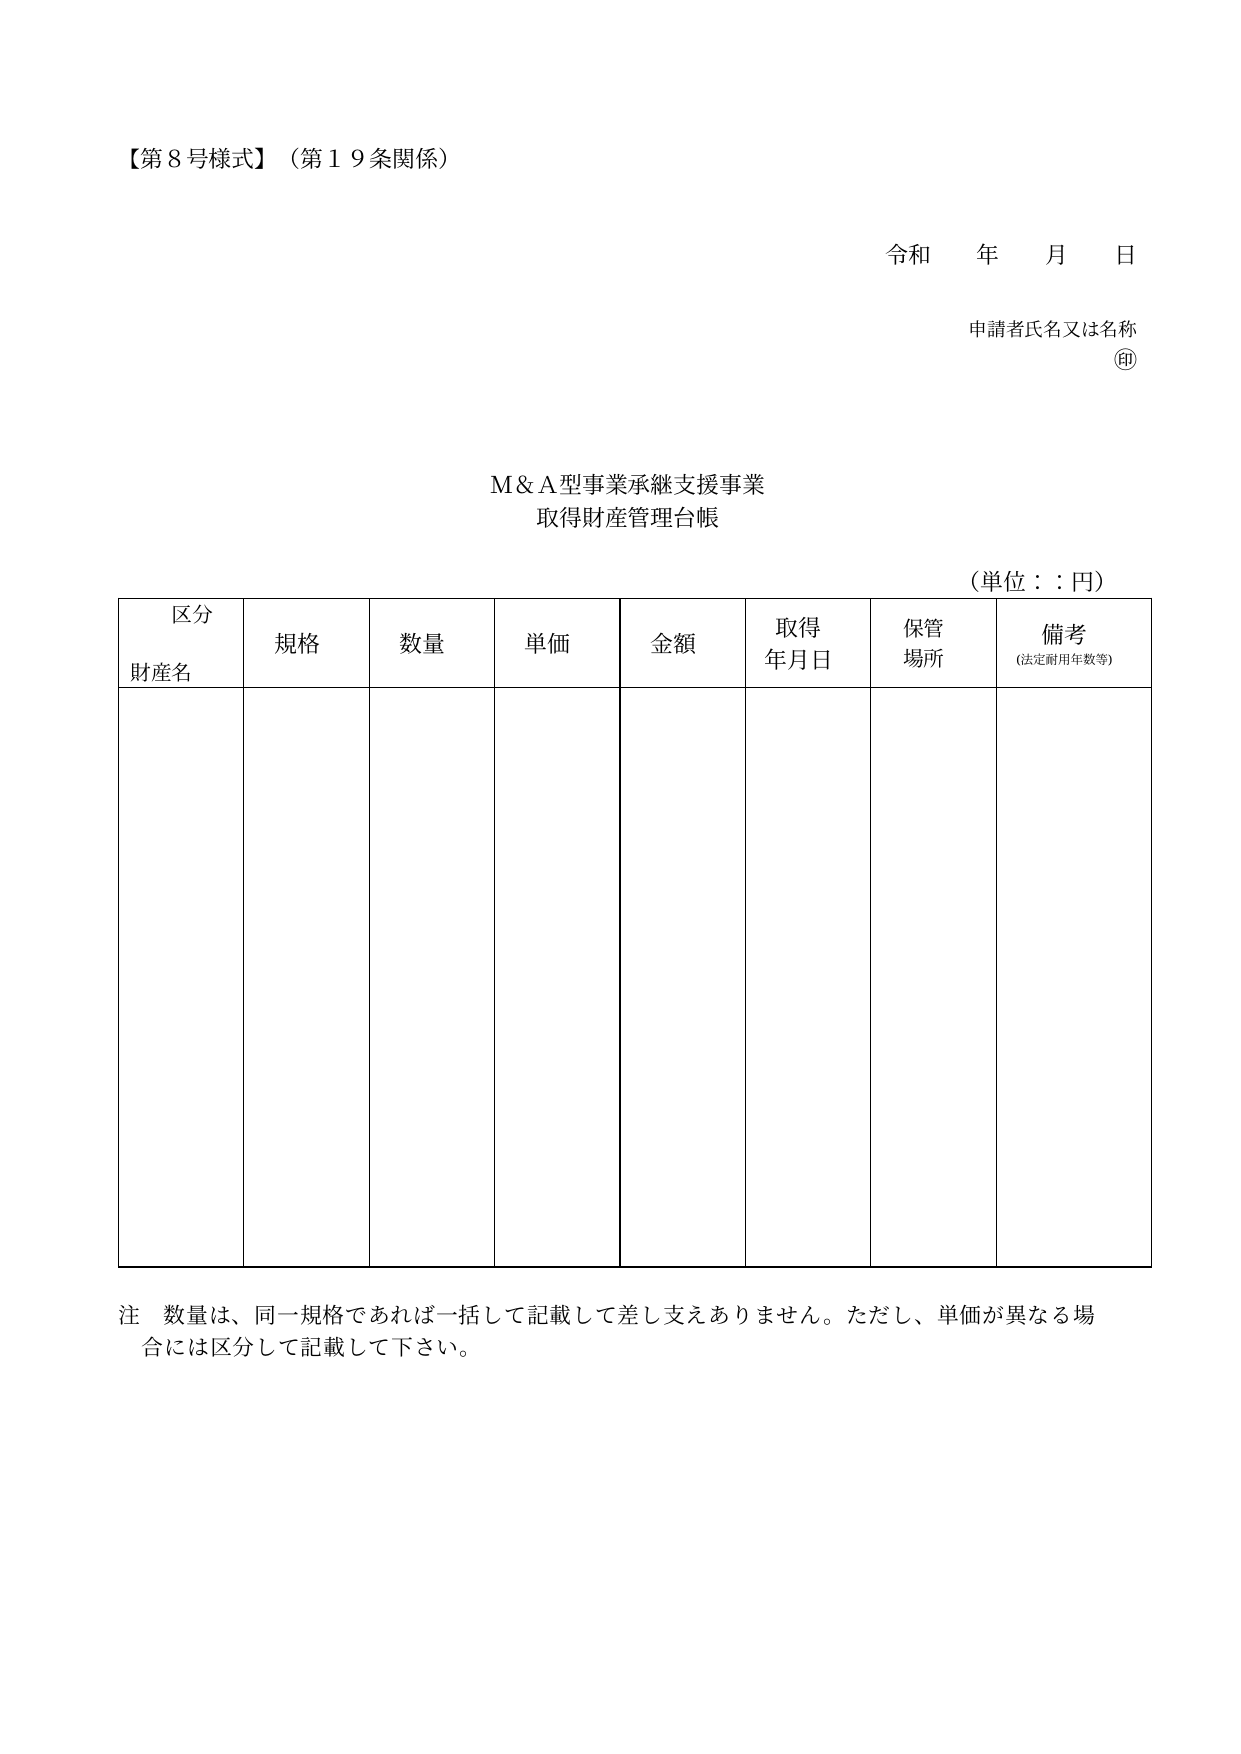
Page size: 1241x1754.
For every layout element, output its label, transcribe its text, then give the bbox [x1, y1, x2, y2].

table_cell [746, 688, 870, 1266]
text 【第８号様式】（第１９条関係） [118, 141, 1137, 174]
text 取得財産管理台帳 [118, 500, 1137, 533]
table_header 規格 [244, 599, 369, 687]
table_cell [871, 688, 996, 1266]
table_header 金額 [621, 599, 745, 687]
table_cell [370, 688, 494, 1266]
table_header 取得 年月日 [746, 599, 870, 687]
table_header 区分 財産名 [119, 599, 243, 687]
text 令和 年 月 日 [118, 237, 1137, 270]
table_header 数量 [370, 599, 494, 687]
text 申請者氏名又は名称 [118, 315, 1137, 342]
text Ｍ＆Ａ型事業承継支援事業 [118, 467, 1137, 500]
table_cell [495, 688, 619, 1266]
text （単位：：円） [118, 564, 1117, 597]
table_cell [244, 688, 369, 1266]
table_header 保管 場所 [871, 599, 996, 687]
table_header 備考 (法定耐用年数等) [997, 599, 1151, 687]
table_cell [621, 688, 745, 1266]
table_cell [997, 688, 1151, 1266]
table_cell [119, 688, 243, 1266]
text 注 数量は、同一規格であれば一括して記載して差し支えありません。ただし、単価が異なる場合には区分して記載して下さい。 [118, 1299, 1117, 1362]
text ㊞ [118, 342, 1137, 375]
table_header 単価 [495, 599, 619, 687]
